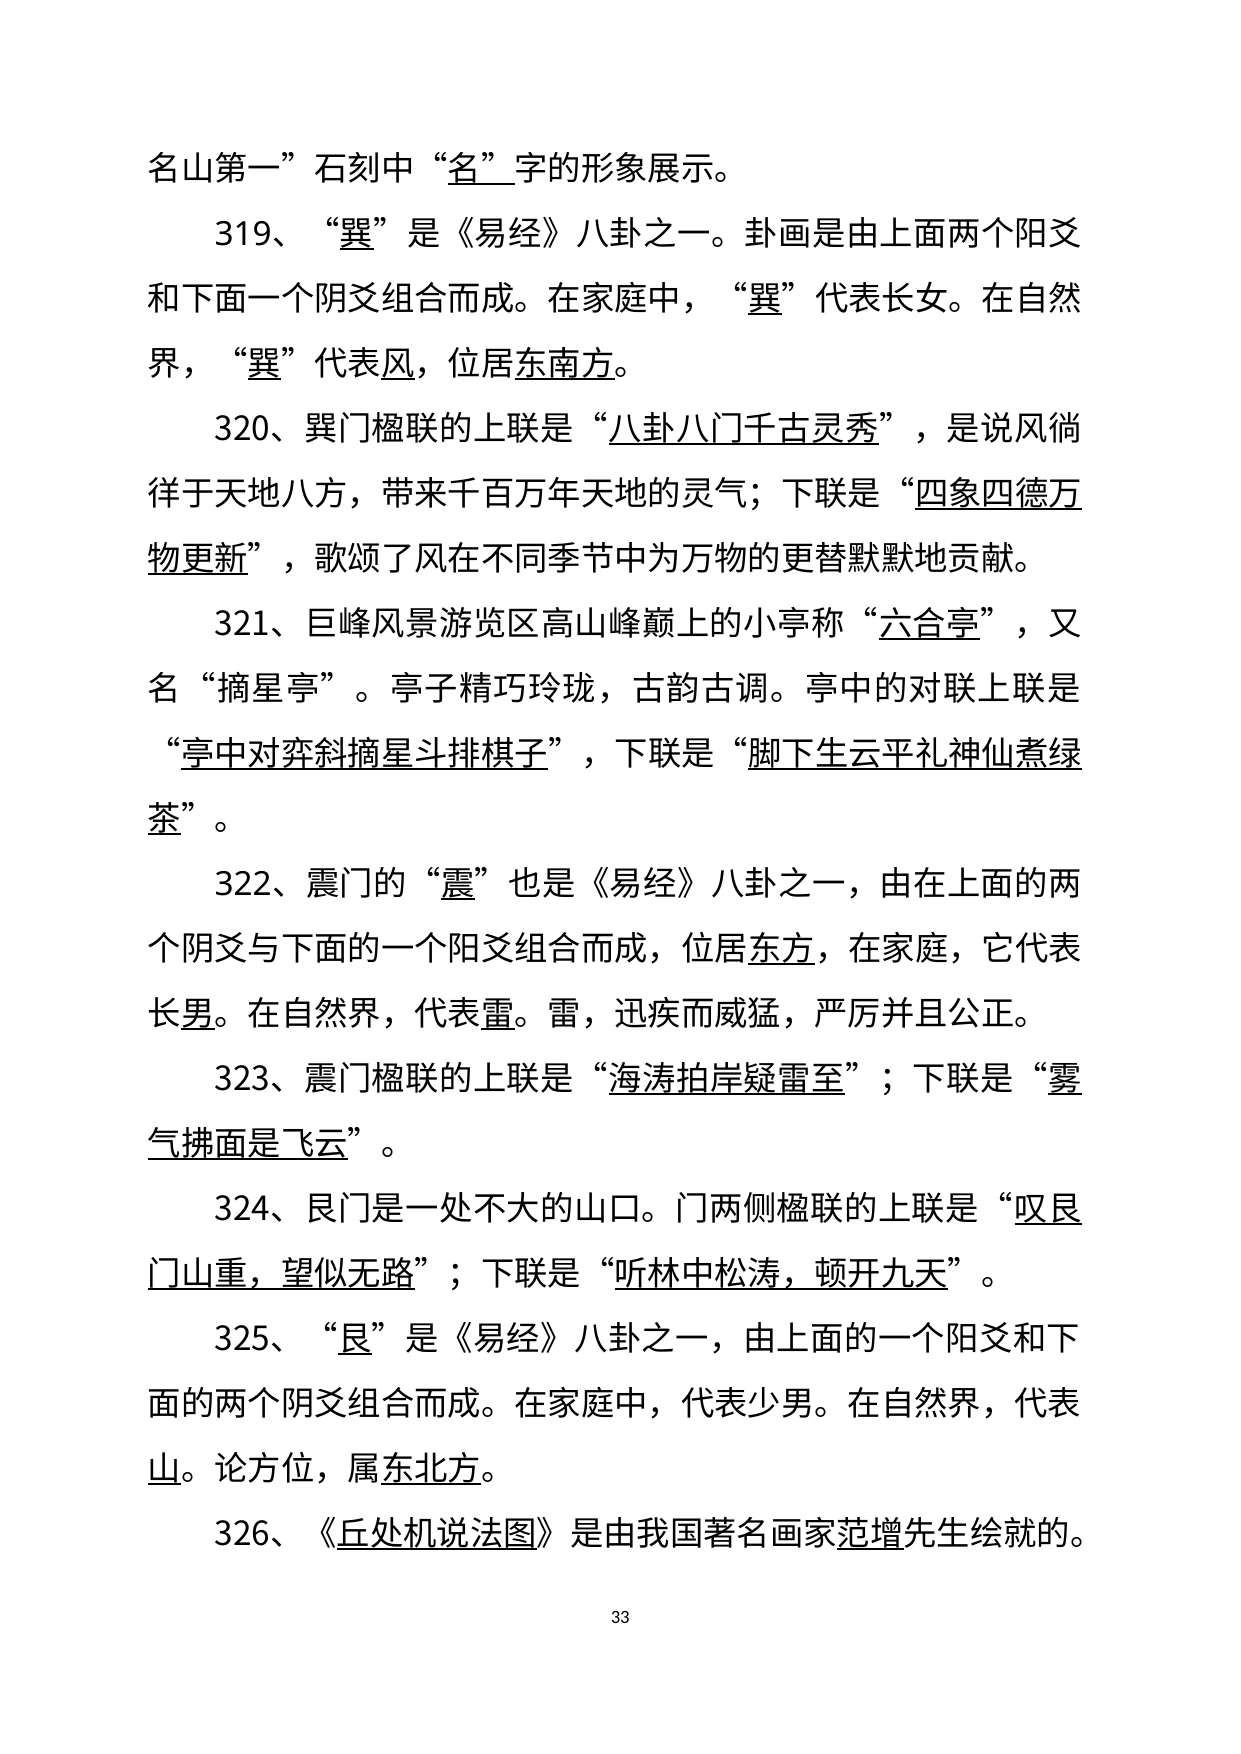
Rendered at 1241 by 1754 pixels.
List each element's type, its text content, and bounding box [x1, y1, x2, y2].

text 324、艮门是一处不大的山口。门两侧楹联的上联是“叹艮门山重，望似无路”；下联是“听林中松涛，顿开九天”。 [148, 1173, 1082, 1303]
text 319、“巽”是《易经》八卦之一。卦画是由上面两个阳爻和下面一个阴爻组合而成。在家庭中，“巽”代表长女。在自然界，“巽”代表风，位居东南方。 [148, 198, 1082, 393]
text 321、巨峰风景游览区高山峰巅上的小亭称“六合亭”，又名“摘星亭”。亭子精巧玲珑，古韵古调。亭中的对联上联是“亭中对弈斜摘星斗排棋子”，下联是“脚下生云平礼神仙煮绿茶”。 [148, 588, 1082, 848]
text 320、巽门楹联的上联是“八卦八门千古灵秀”，是说风徜徉于天地八方，带来千百万年天地的灵气；下联是“四象四德万物更新”，歌颂了风在不同季节中为万物的更替默默地贡献。 [148, 393, 1082, 588]
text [148, 133, 1082, 198]
text 322、震门的“震”也是《易经》八卦之一，由在上面的两个阴爻与下面的一个阳爻组合而成，位居东方，在家庭，它代表长男。在自然界，代表雷。雷，迅疾而威猛，严厉并且公正。 [148, 848, 1082, 1043]
text 325、“艮”是《易经》八卦之一，由上面的一个阳爻和下面的两个阴爻组合而成。在家庭中，代表少男。在自然界，代表山。论方位，属东北方。 [148, 1303, 1082, 1498]
text 323、震门楹联的上联是“海涛拍岸疑雷至”；下联是“雾气拂面是飞云”。 [148, 1043, 1082, 1173]
text 326、《丘处机说法图》是由我国著名画家范增先生绘就的。 [148, 1498, 1082, 1563]
